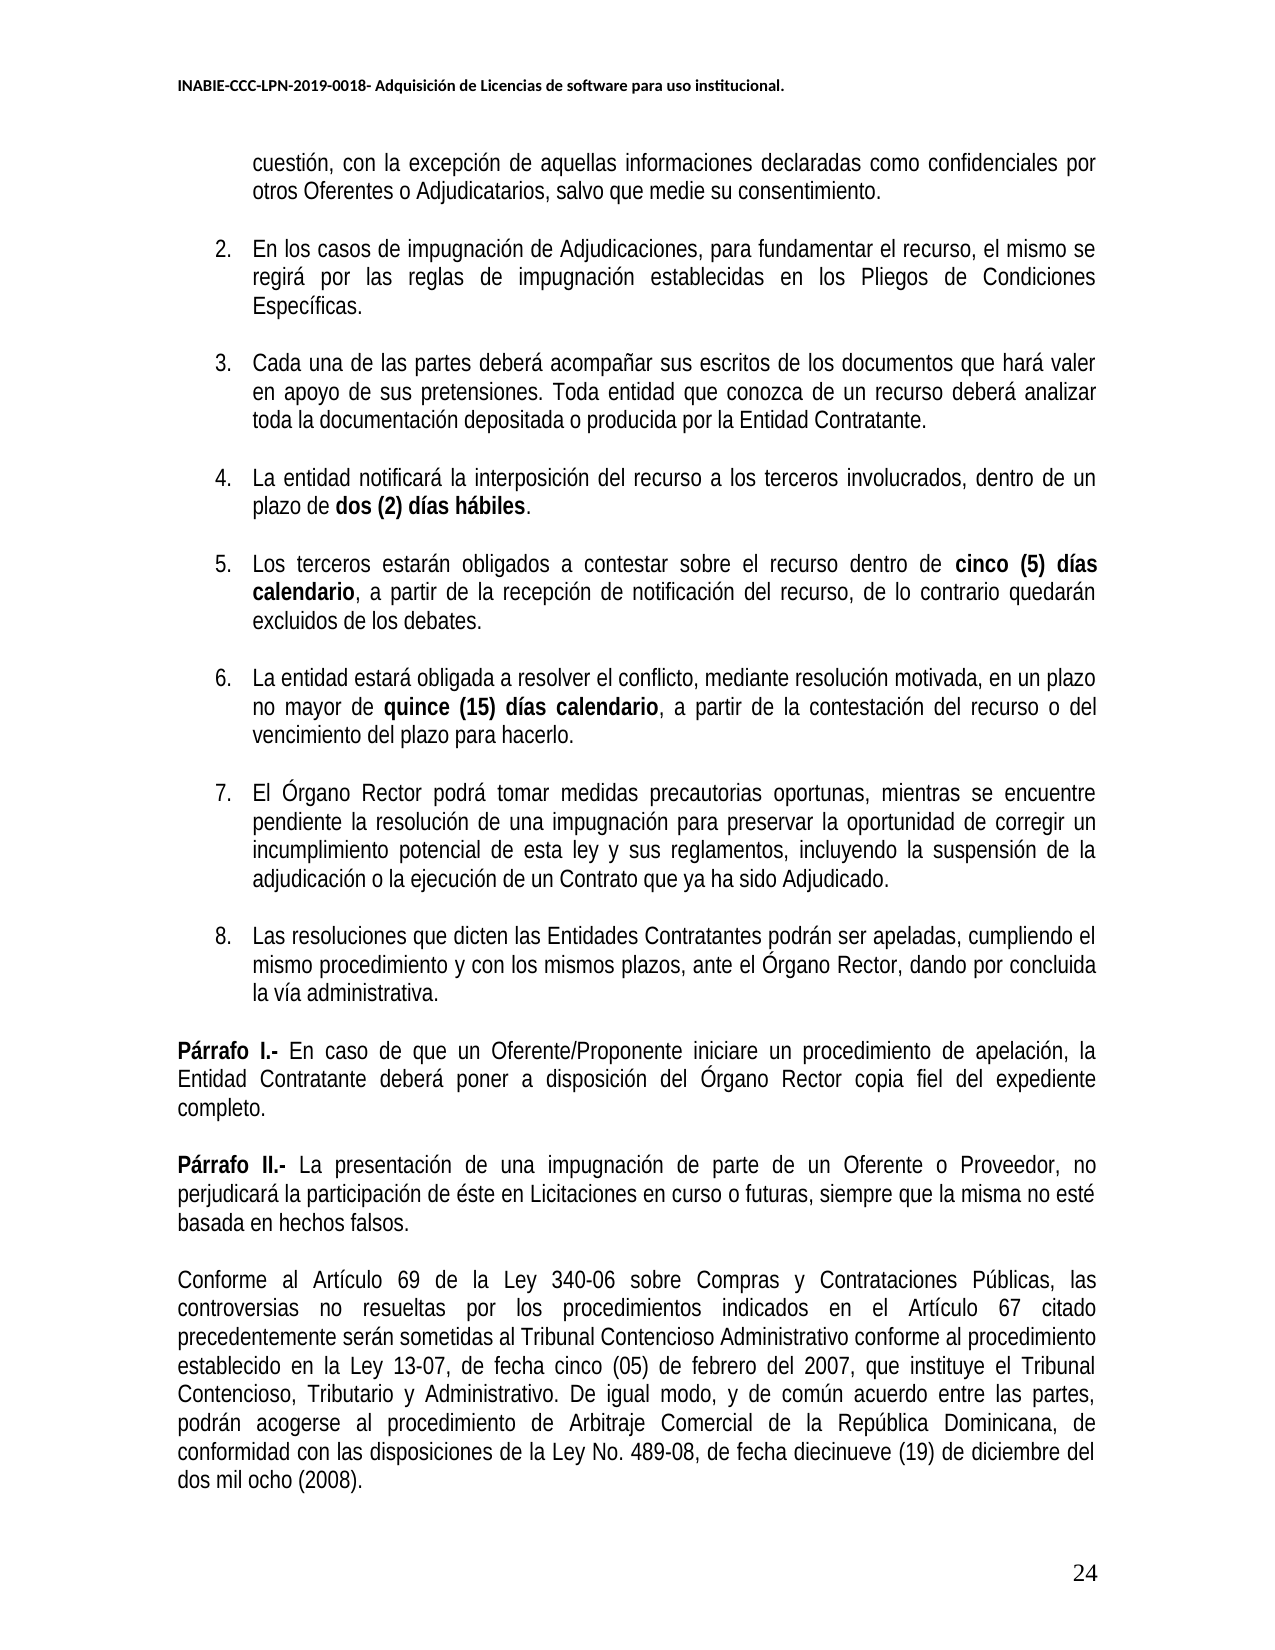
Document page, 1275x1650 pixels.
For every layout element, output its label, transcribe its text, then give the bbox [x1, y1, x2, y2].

text Párrafo I.- En caso de que un Oferente/Proponente iniciare un procedimiento de apelación, la Entidad Contratante deberá poner a disposición del Órgano Rector copia fiel del expediente completo. [177, 1036, 1098, 1122]
list En los casos de impugnación de Adjudicaciones, para fundamentar el recurso, el mismo se regirá por las reglas de impugnación establecidas en los Pliegos de Condiciones Específicas. [215, 233, 1098, 319]
list La entidad estará obligada a resolver el conflicto, mediante resolución motivada, en un plazo no mayor de quince (15) días calendario, a partir de la contestación del recurso o del vencimiento del plazo para hacerlo. [215, 663, 1098, 749]
list La entidad notificará la interposición del recurso a los terceros involucrados, dentro de un plazo de dos (2) días hábiles. [215, 463, 1098, 520]
list Cada una de las partes deberá acompañar sus escritos de los documentos que hará valer en apoyo de sus pretensiones. Toda entidad que conozca de un recurso deberá analizar toda la documentación depositada o producida por la Entidad Contratante. [215, 348, 1098, 434]
text Párrafo II.- La presentación de una impugnación de parte de un Oferente o Proveedor, no perjudicará la participación de éste en Licitaciones en curso o futuras, siempre que la misma no esté basada en hechos falsos. [177, 1150, 1098, 1236]
list Los terceros estarán obligados a contestar sobre el recurso dentro de cinco (5) días calendario, a partir de la recepción de notificación del recurso, de lo contrario quedarán excluidos de los debates. [215, 549, 1098, 634]
list El Órgano Rector podrá tomar medidas precautorias oportunas, mientras se encuentre pendiente la resolución de una impugnación para preservar la oportunidad de corregir un incumplimiento potencial de esta ley y sus reglamentos, incluyendo la suspensión de la adjudicación o la ejecución de un Contrato que ya ha sido Adjudicado. [215, 778, 1098, 892]
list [215, 148, 1098, 205]
text Conforme al Artículo 69 de la Ley 340-06 sobre Compras y Contrataciones Públicas, las controversias no resueltas por los procedimientos indicados en el Artículo 67 citado precedentemente serán sometidas al Tribunal Contencioso Administrativo conforme al procedimiento establecido en la Ley 13-07, de fecha cinco (05) de febrero del 2007, que instituye el Tribunal Contencioso, Tributario y Administrativo. De igual modo, y de común acuerdo entre las partes, podrán acogerse al procedimiento de Arbitraje Comercial de la República Dominicana, de conformidad con las disposiciones de la Ley No. 489-08, de fecha diecinueve (19) de diciembre del dos mil ocho (2008). [177, 1265, 1098, 1494]
list Las resoluciones que dicten las Entidades Contratantes podrán ser apeladas, cumpliendo el mismo procedimiento y con los mismos plazos, ante el Órgano Rector, dando por concluida la vía administrativa. [215, 921, 1098, 1007]
